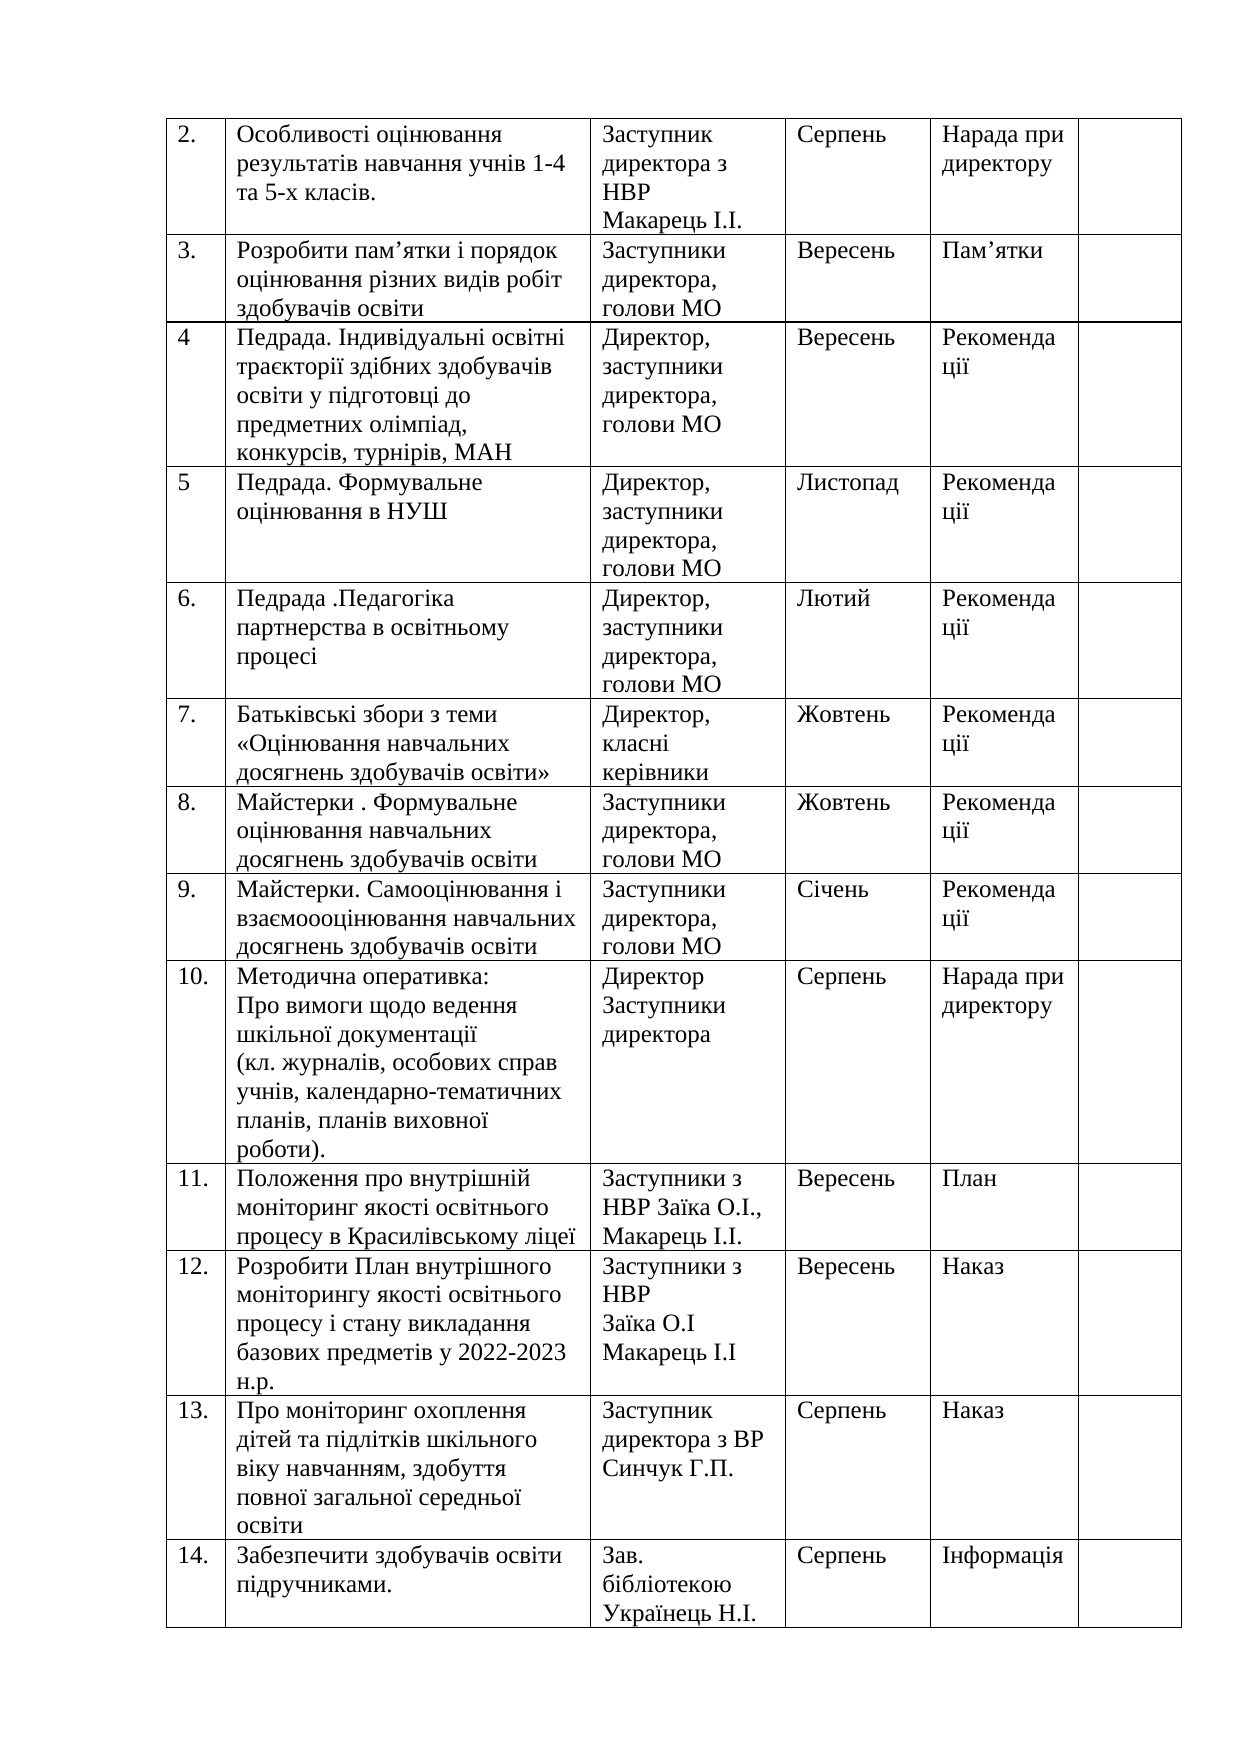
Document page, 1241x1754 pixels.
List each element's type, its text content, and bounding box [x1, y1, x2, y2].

table_cell Січень [786, 874, 930, 960]
table_cell 7. [167, 699, 225, 786]
table_cell Рекомендації [931, 874, 1078, 960]
table_cell Педрада .Педагогіка партнерства в освітньому процесі [226, 583, 590, 698]
table_cell Наказ [931, 1396, 1078, 1539]
table_cell Вересень [786, 1164, 930, 1250]
table_cell Заступники з НВР Заїка О.І Макарець І.І [591, 1251, 785, 1394]
table_cell 9. [167, 874, 225, 960]
table_cell Наказ [931, 1251, 1078, 1394]
table_cell 12. [167, 1251, 225, 1394]
table_cell Жовтень [786, 787, 930, 873]
table_cell Пам’ятки [931, 235, 1078, 321]
table_cell Директор Заступники директора [591, 961, 785, 1162]
table_cell Інформація [931, 1540, 1078, 1627]
table_cell Положення про внутрішній моніторинг якості освітнього процесу в Красилівському ліцеї [226, 1164, 590, 1250]
table_cell 6. [167, 583, 225, 698]
table_cell Директор, класні керівники [591, 699, 785, 786]
table_cell 5 [167, 467, 225, 582]
table_cell Заступник директора з НВР Макарець І.І. [591, 119, 785, 234]
table_cell [1079, 874, 1181, 960]
table_cell 8. [167, 787, 225, 873]
table_cell Серпень [786, 1396, 930, 1539]
table_cell Серпень [786, 961, 930, 1162]
table_cell [1079, 1396, 1181, 1539]
table_cell Серпень [786, 1540, 930, 1627]
table_cell [1079, 119, 1181, 234]
table_cell Рекомендації [931, 699, 1078, 786]
table_cell Нарада при директору [931, 961, 1078, 1162]
table_cell Директор, заступники директора, голови МО [591, 467, 785, 582]
table_cell Педрада. Індивідуальні освітні траєкторії здібних здобувачів освіти у підготовці до предметних олімпіад, конкурсів, турнірів, МАН [226, 323, 590, 466]
table_cell Рекомендації [931, 467, 1078, 582]
table_cell [1079, 467, 1181, 582]
table_cell Педрада. Формувальне оцінювання в НУШ [226, 467, 590, 582]
table_cell Зав. бібліотекою Українець Н.І. [591, 1540, 785, 1627]
table_cell Рекомендації [931, 323, 1078, 466]
table_cell Лютий [786, 583, 930, 698]
table_cell Методична оперативка: Про вимоги щодо ведення шкільної документації (кл. журналів, особових справ учнів, календарно-тематичних планів, планів виховної роботи). [226, 961, 590, 1162]
table_cell [1079, 1251, 1181, 1394]
table_cell [1079, 699, 1181, 786]
table_cell Розробити пам’ятки і порядок оцінювання різних видів робіт здобувачів освіти [226, 235, 590, 321]
table_cell 4 [167, 323, 225, 466]
table_cell План [931, 1164, 1078, 1250]
table_cell Жовтень [786, 699, 930, 786]
table_cell [1079, 961, 1181, 1162]
table_cell Заступники з НВР Заїка О.І., Макарець І.І. [591, 1164, 785, 1250]
table_cell Майстерки. Самооцінювання і взаємоооцінювання навчальних досягнень здобувачів освіти [226, 874, 590, 960]
table_cell Заступники директора, голови МО [591, 235, 785, 321]
table_cell [1079, 235, 1181, 321]
table_cell Заступники директора, голови МО [591, 874, 785, 960]
table_cell Нарада при директору [931, 119, 1078, 234]
table_cell [1079, 787, 1181, 873]
table_cell 3. [167, 235, 225, 321]
table_cell 11. [167, 1164, 225, 1250]
table_cell Вересень [786, 323, 930, 466]
table_cell Рекомендації [931, 787, 1078, 873]
table_cell [1079, 583, 1181, 698]
table_cell Майстерки . Формувальне оцінювання навчальних досягнень здобувачів освіти [226, 787, 590, 873]
table_cell Розробити План внутрішного моніторингу якості освітнього процесу і стану викладання базових предметів у 2022-2023 н.р. [226, 1251, 590, 1394]
table_cell Вересень [786, 235, 930, 321]
table_cell 13. [167, 1396, 225, 1539]
table_cell Заступник директора з ВР Синчук Г.П. [591, 1396, 785, 1539]
table_cell Забезпечити здобувачів освіти підручниками. [226, 1540, 590, 1627]
table_cell Вересень [786, 1251, 930, 1394]
table_cell Серпень [786, 119, 930, 234]
table_cell Особливості оцінювання результатів навчання учнів 1-4 та 5-х класів. [226, 119, 590, 234]
table_cell Про моніторинг охоплення дітей та підлітків шкільного віку навчанням, здобуття повної загальної середньої освіти [226, 1396, 590, 1539]
table_cell 10. [167, 961, 225, 1162]
table_cell [1079, 1164, 1181, 1250]
table_cell [1079, 1540, 1181, 1627]
table_cell Директор, заступники директора, голови МО [591, 323, 785, 466]
table_cell Батьківські збори з теми «Оцінювання навчальних досягнень здобувачів освіти» [226, 699, 590, 786]
table_cell [1079, 323, 1181, 466]
table_cell Директор, заступники директора, голови МО [591, 583, 785, 698]
table_cell Листопад [786, 467, 930, 582]
table_cell 2. [167, 119, 225, 234]
table_cell Заступники директора, голови МО [591, 787, 785, 873]
table_cell 14. [167, 1540, 225, 1627]
table_cell Рекомендації [931, 583, 1078, 698]
